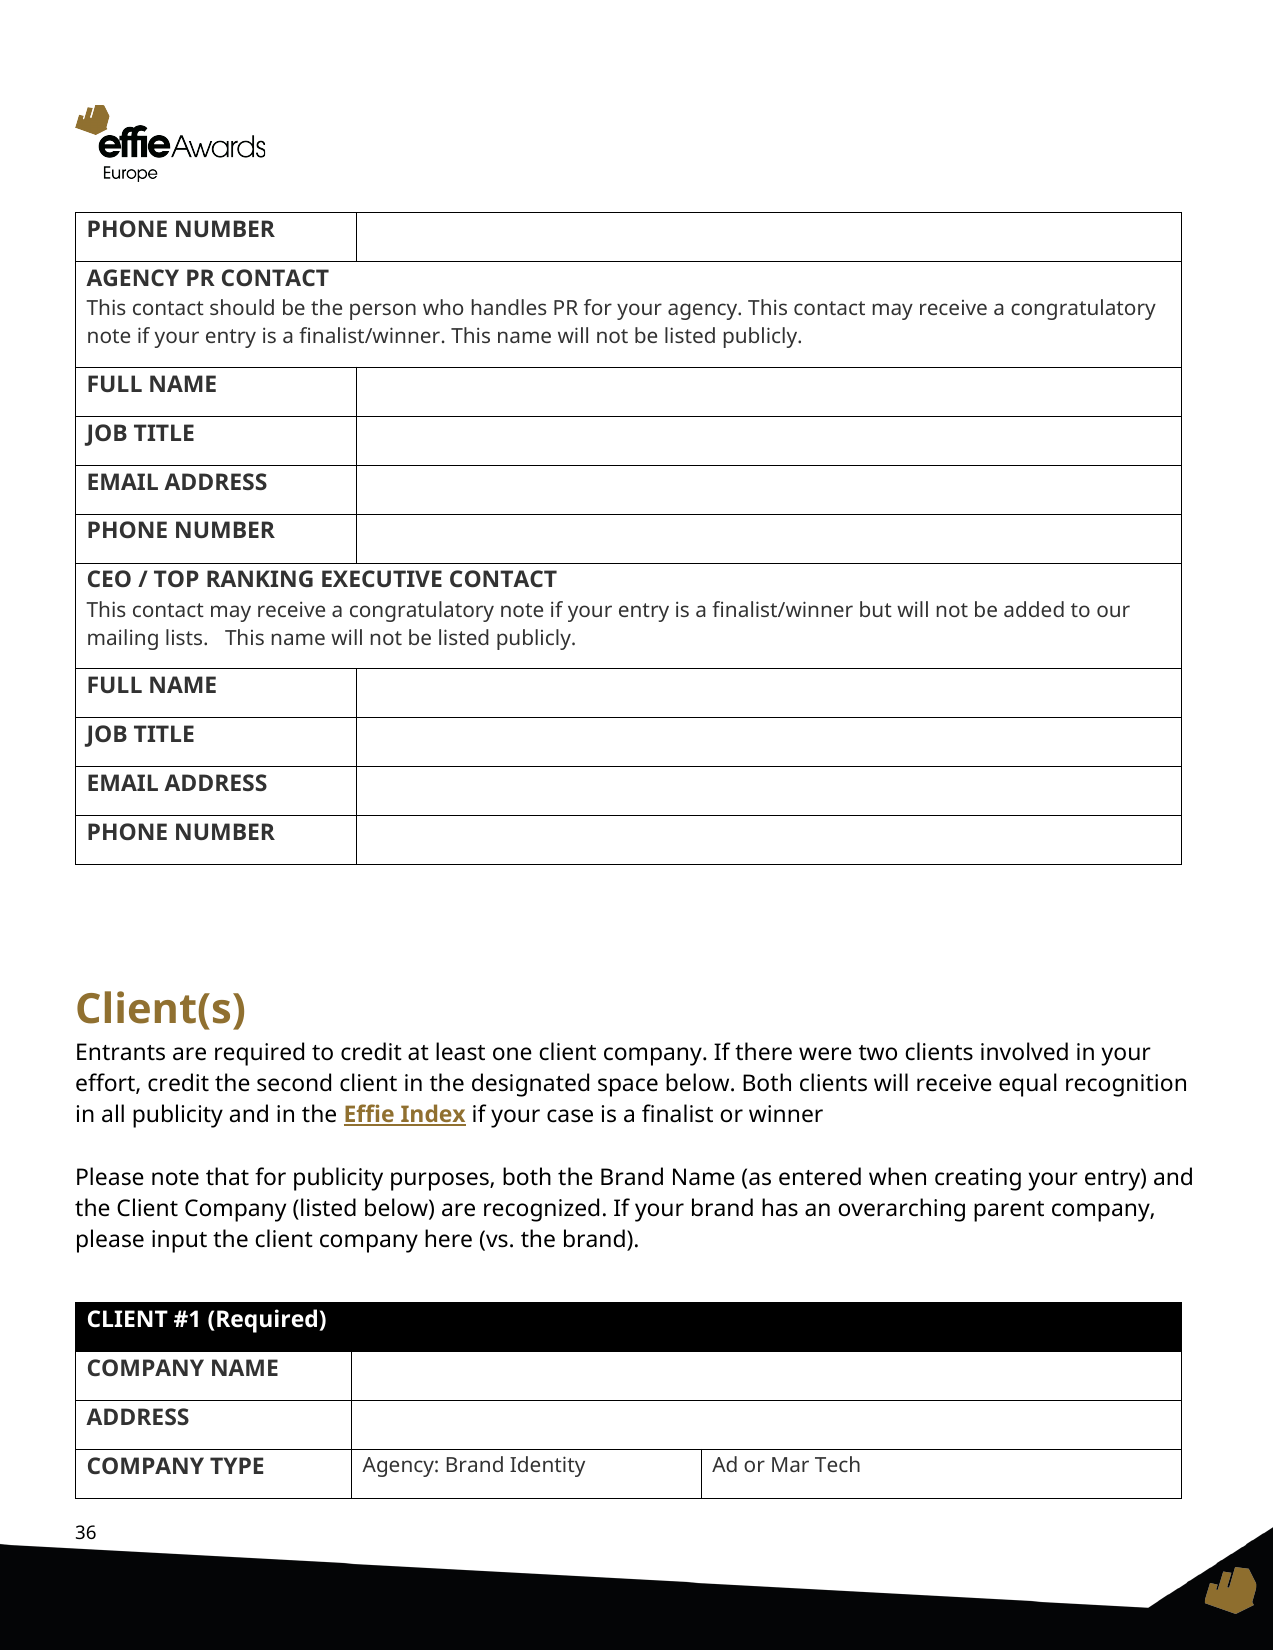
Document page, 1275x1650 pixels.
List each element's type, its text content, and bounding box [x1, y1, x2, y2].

table_cell PHONE NUMBER [76, 816, 356, 864]
table_cell ADDRESS [76, 1401, 351, 1449]
table_cell [357, 213, 1181, 261]
table_cell [357, 816, 1181, 864]
text Client(s) Entrants are required to credit at least one client company. If there were two clients involved in your effort, credit the second client in the designated space below. Both clients will receive equal recognition in all publicity and in the Effie Index if your case is a finalist or winner [75, 979, 1200, 1129]
table_cell [352, 1401, 1181, 1449]
picture [0, 1527, 1273, 1650]
table_header CLIENT #1 (Required) [76, 1303, 1181, 1351]
table_cell [357, 669, 1181, 717]
table_cell [357, 417, 1181, 464]
table_cell EMAIL ADDRESS [76, 767, 356, 815]
table_cell [357, 368, 1181, 416]
table_cell JOB TITLE [76, 417, 356, 464]
table_cell Ad or Mar Tech Brand / Client Consultancy Educational Institution Non-profit Media Owner Research Company Retailer Startup Other [702, 1450, 1181, 1498]
table_cell [352, 1352, 1181, 1400]
table_cell [357, 767, 1181, 815]
table_cell JOB TITLE [76, 718, 356, 766]
table_cell AGENCY PR CONTACT This contact should be the person who handles PR for your agency. This contact may receive a congratulatory note if your entry is a finalist/winner. This name will not be listed publicly. [76, 262, 1181, 367]
table_cell FULL NAME [76, 669, 356, 717]
table_cell COMPANY TYPE Select one. [76, 1450, 351, 1498]
table_cell [357, 466, 1181, 513]
table_cell FULL NAME [76, 368, 356, 416]
table_cell [357, 515, 1181, 562]
table_cell PHONE NUMBER [76, 213, 356, 261]
table_cell CEO / TOP RANKING EXECUTIVE CONTACT This contact may receive a congratulatory note if your entry is a finalist/winner but will not be added to our mailing lists. This name will not be listed publicly. [76, 564, 1181, 668]
table_cell EMAIL ADDRESS [76, 466, 356, 513]
text Please note that for publicity purposes, both the Brand Name (as entered when creating your entry) and the Client Company (listed below) are recognized. If your brand has an overarching parent company, please input the client company here (vs. the brand). [75, 1160, 1200, 1254]
table_cell COMPANY NAME [76, 1352, 351, 1400]
table_cell PHONE NUMBER [76, 515, 356, 562]
picture [75, 105, 266, 182]
table_cell [357, 718, 1181, 766]
